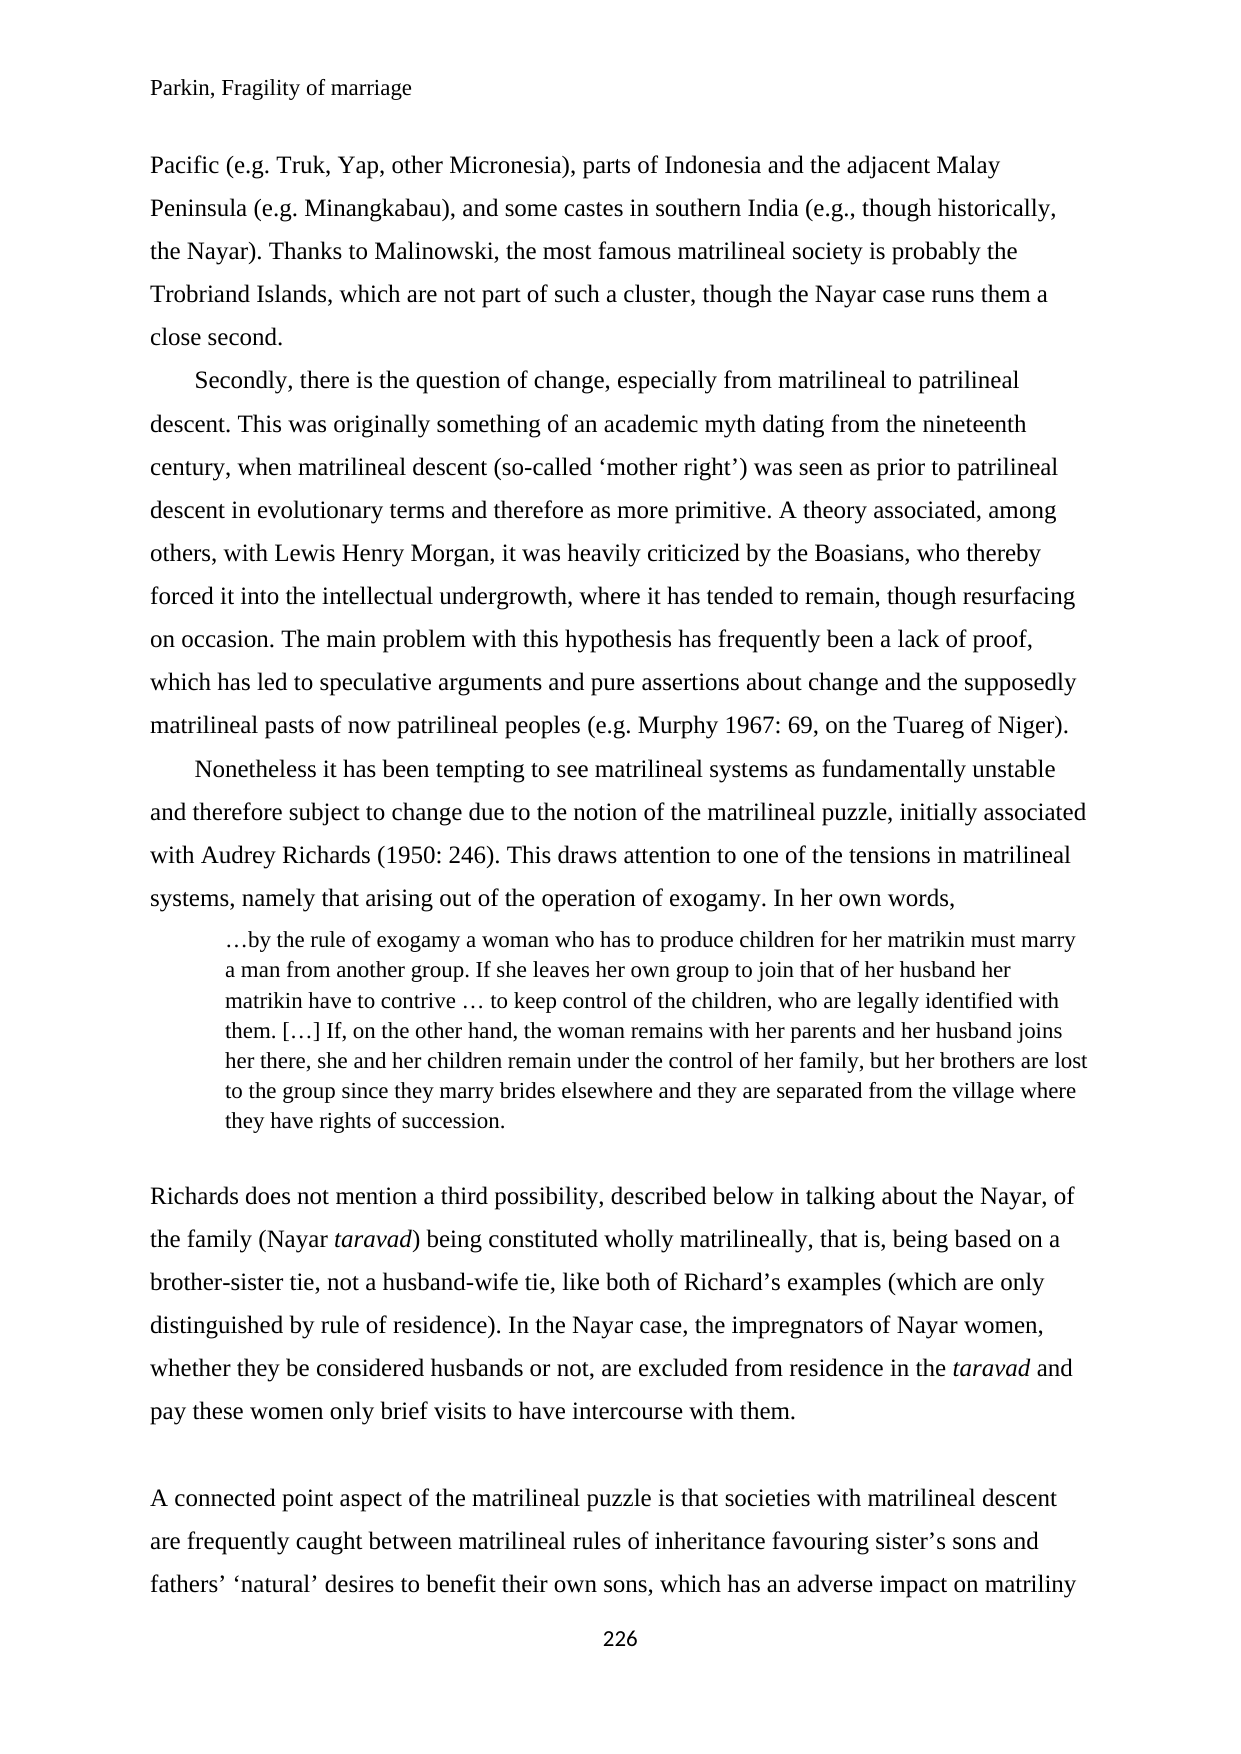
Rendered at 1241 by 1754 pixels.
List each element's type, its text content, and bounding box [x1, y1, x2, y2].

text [150, 150, 1090, 351]
text Nonetheless it has been tempting to see matrilineal systems as fundamentally unstable and therefore subject to change due to the notion of the matrilineal puzzle, initially associated with Audrey Richards (1950: 246). This draws attention to one of the tensions in matrilineal systems, namely that arising out of the operation of exogamy. In her own words, [150, 754, 1090, 912]
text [150, 1483, 1090, 1598]
text Secondly, there is the question of change, especially from matrilineal to patrilineal descent. This was originally something of an academic myth dating from the nineteenth century, when matrilineal descent (so-called ‘mother right’) was seen as prior to patrilineal descent in evolutionary terms and therefore as more primitive. A theory associated, among others, with Lewis Henry Morgan, it was heavily criticized by the Boasians, who thereby forced it into the intellectual undergrowth, where it has tended to remain, though resurfacing on occasion. The main problem with this hypothesis has frequently been a lack of proof, which has led to speculative arguments and pure assertions about change and the supposedly matrilineal pasts of now patrilineal peoples (e.g. Murphy 1967: 69, on the Tuareg of Niger). [150, 366, 1090, 739]
text …by the rule of exogamy a woman who has to produce children for her matrikin must marry a man from another group. If she leaves her own group to join that of her husband her matrikin have to contrive … to keep control of the children, who are legally identified with them. […] If, on the other hand, the woman remains with her parents and her husband joins her there, she and her children remain under the control of her family, but her brothers are lost to the group since they marry brides elsewhere and they are separated from the village where they have rights of succession. [225, 926, 1090, 1134]
text Richards does not mention a third possibility, described below in talking about the Nayar, of the family (Nayar taravad) being constituted wholly matrilineally, that is, being based on a brother-sister tie, not a husband-wife tie, like both of Richard’s examples (which are only distinguished by rule of residence). In the Nayar case, the impregnators of Nayar women, whether they be considered husbands or not, are excluded from residence in the taravad and pay these women only brief visits to have intercourse with them. [150, 1181, 1090, 1425]
